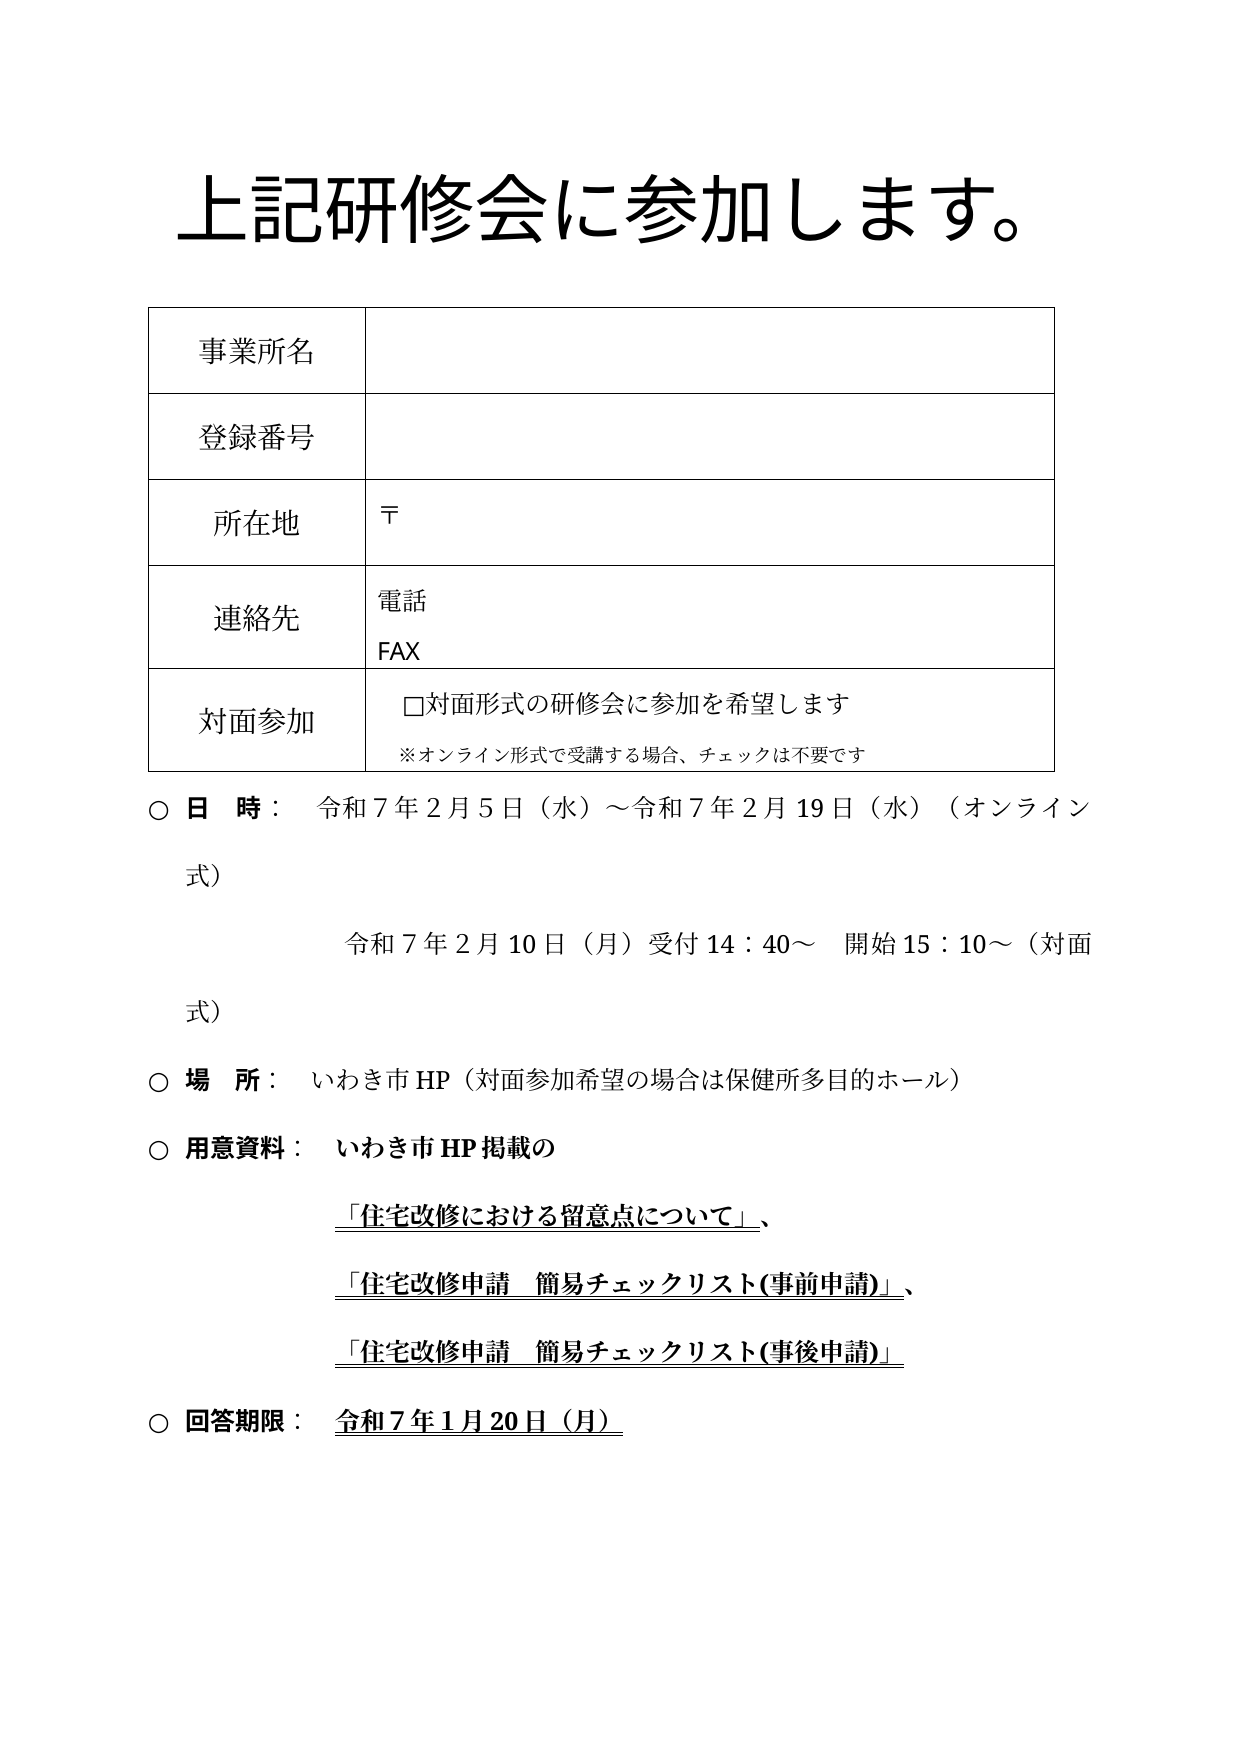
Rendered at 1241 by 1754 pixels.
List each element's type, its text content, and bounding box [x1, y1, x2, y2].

text 令和７年２月10日（月）受付14：40～ 開始15：10～（対面式） [185, 908, 1092, 1044]
table_cell 対面参加 [149, 669, 365, 771]
list 日時： 令和７年２月５日（水）～令和７年２月19日（水）（オンライン式） [148, 772, 1092, 908]
list 場所： いわき市HP（対面参加希望の場合は保健所多目的ホール） [148, 1044, 1092, 1113]
text 「住宅改修申請 簡易チェックリスト(事後申請)」 [185, 1317, 1092, 1385]
table_cell [366, 394, 1054, 479]
table_header 事業所名 [149, 308, 365, 393]
table_cell 〒 [366, 480, 1054, 564]
text 上記研修会に参加します。 [148, 136, 1092, 273]
text 「住宅改修申請 簡易チェックリスト(事前申請)」、 [185, 1249, 1092, 1317]
table_cell 所在地 [149, 480, 365, 564]
list 用意資料： いわき市HP掲載の [148, 1113, 1092, 1181]
table_cell 電話 FAX [366, 566, 1054, 668]
table_cell 登録番号 [149, 394, 365, 479]
text 「住宅改修における留意点について」、 [185, 1181, 1092, 1249]
table_header [366, 308, 1054, 393]
table_cell □対面形式の研修会に参加を希望します ※オンライン形式で受講する場合、チェックは不要です [366, 669, 1054, 771]
table_cell 連絡先 [149, 566, 365, 668]
list 回答期限： 令和７年１月20日（月） [148, 1385, 1092, 1453]
